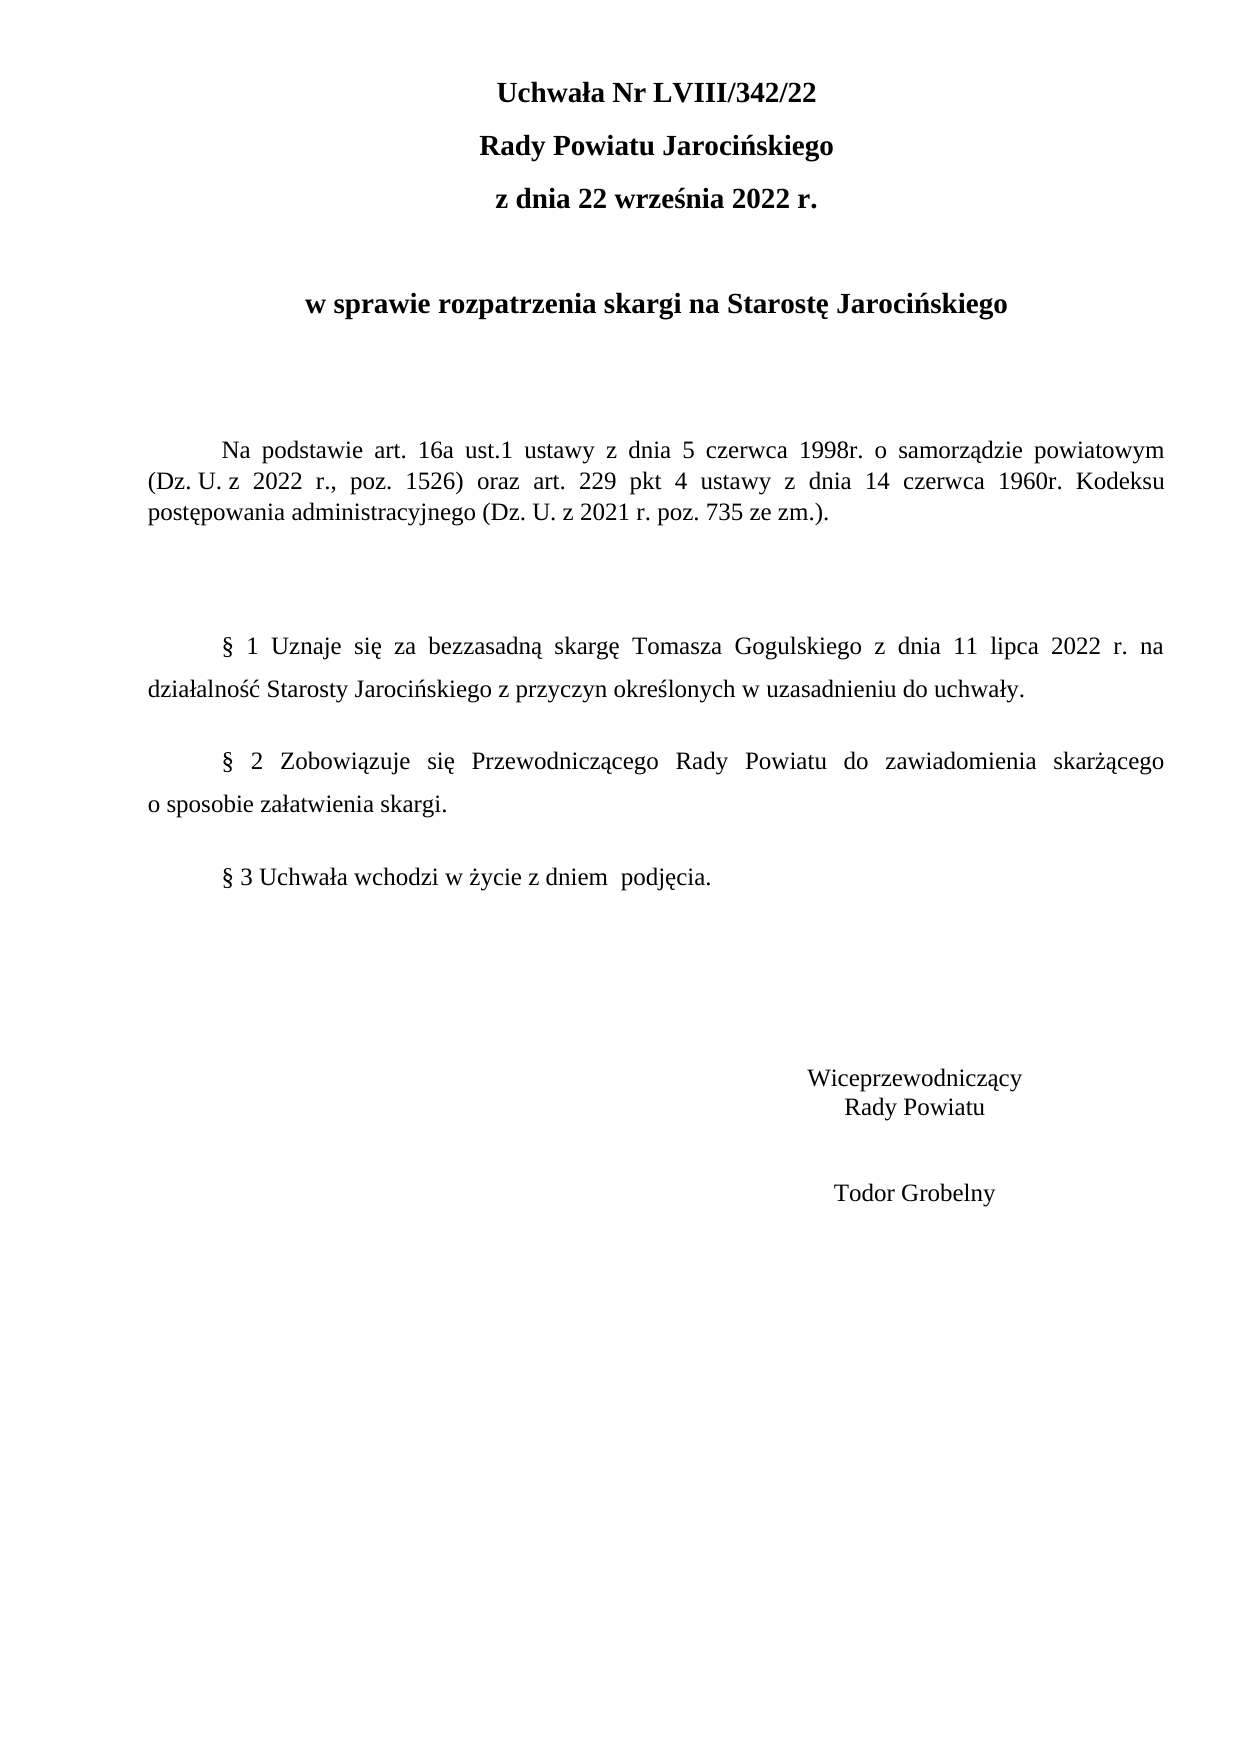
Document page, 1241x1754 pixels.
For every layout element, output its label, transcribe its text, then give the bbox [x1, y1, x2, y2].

text Na podstawie art. 16a ust.1 ustawy z dnia 5 czerwca 1998r. o samorządzie powiatowym (Dz. U. z 2022 r., poz. 1526) oraz art. 229 pkt 4 ustawy z dnia 14 czerwca 1960r. Kodeksu postępowania administracyjnego (Dz. U. z 2021 r. poz. 735 ze zm.). [148, 435, 1165, 526]
text § 2 Zobowiązuje się Przewodniczącego Rady Powiatu do zawiadomienia skarżącego o sposobie załatwienia skargi. [148, 746, 1165, 818]
text Rady Powiatu Jarocińskiego [148, 128, 1165, 162]
text Wiceprzewodniczący [664, 1063, 1165, 1092]
text z dnia 22 września 2022 r. [148, 181, 1165, 214]
text w sprawie rozpatrzenia skargi na Starostę Jarocińskiego [148, 286, 1165, 320]
text § 3 Uchwała wchodzi w życie z dniem podjęcia. [148, 862, 1165, 890]
text Rady Powiatu [664, 1092, 1165, 1121]
text Uchwała Nr LVIII/342/22 [148, 75, 1165, 108]
text Todor Grobelny [664, 1178, 1165, 1207]
text § 1 Uznaje się za bezzasadną skargę Tomasza Gogulskiego z dnia 11 lipca 2022 r. na działalność Starosty Jarocińskiego z przyczyn określonych w uzasadnieniu do uchwały. [148, 631, 1165, 703]
